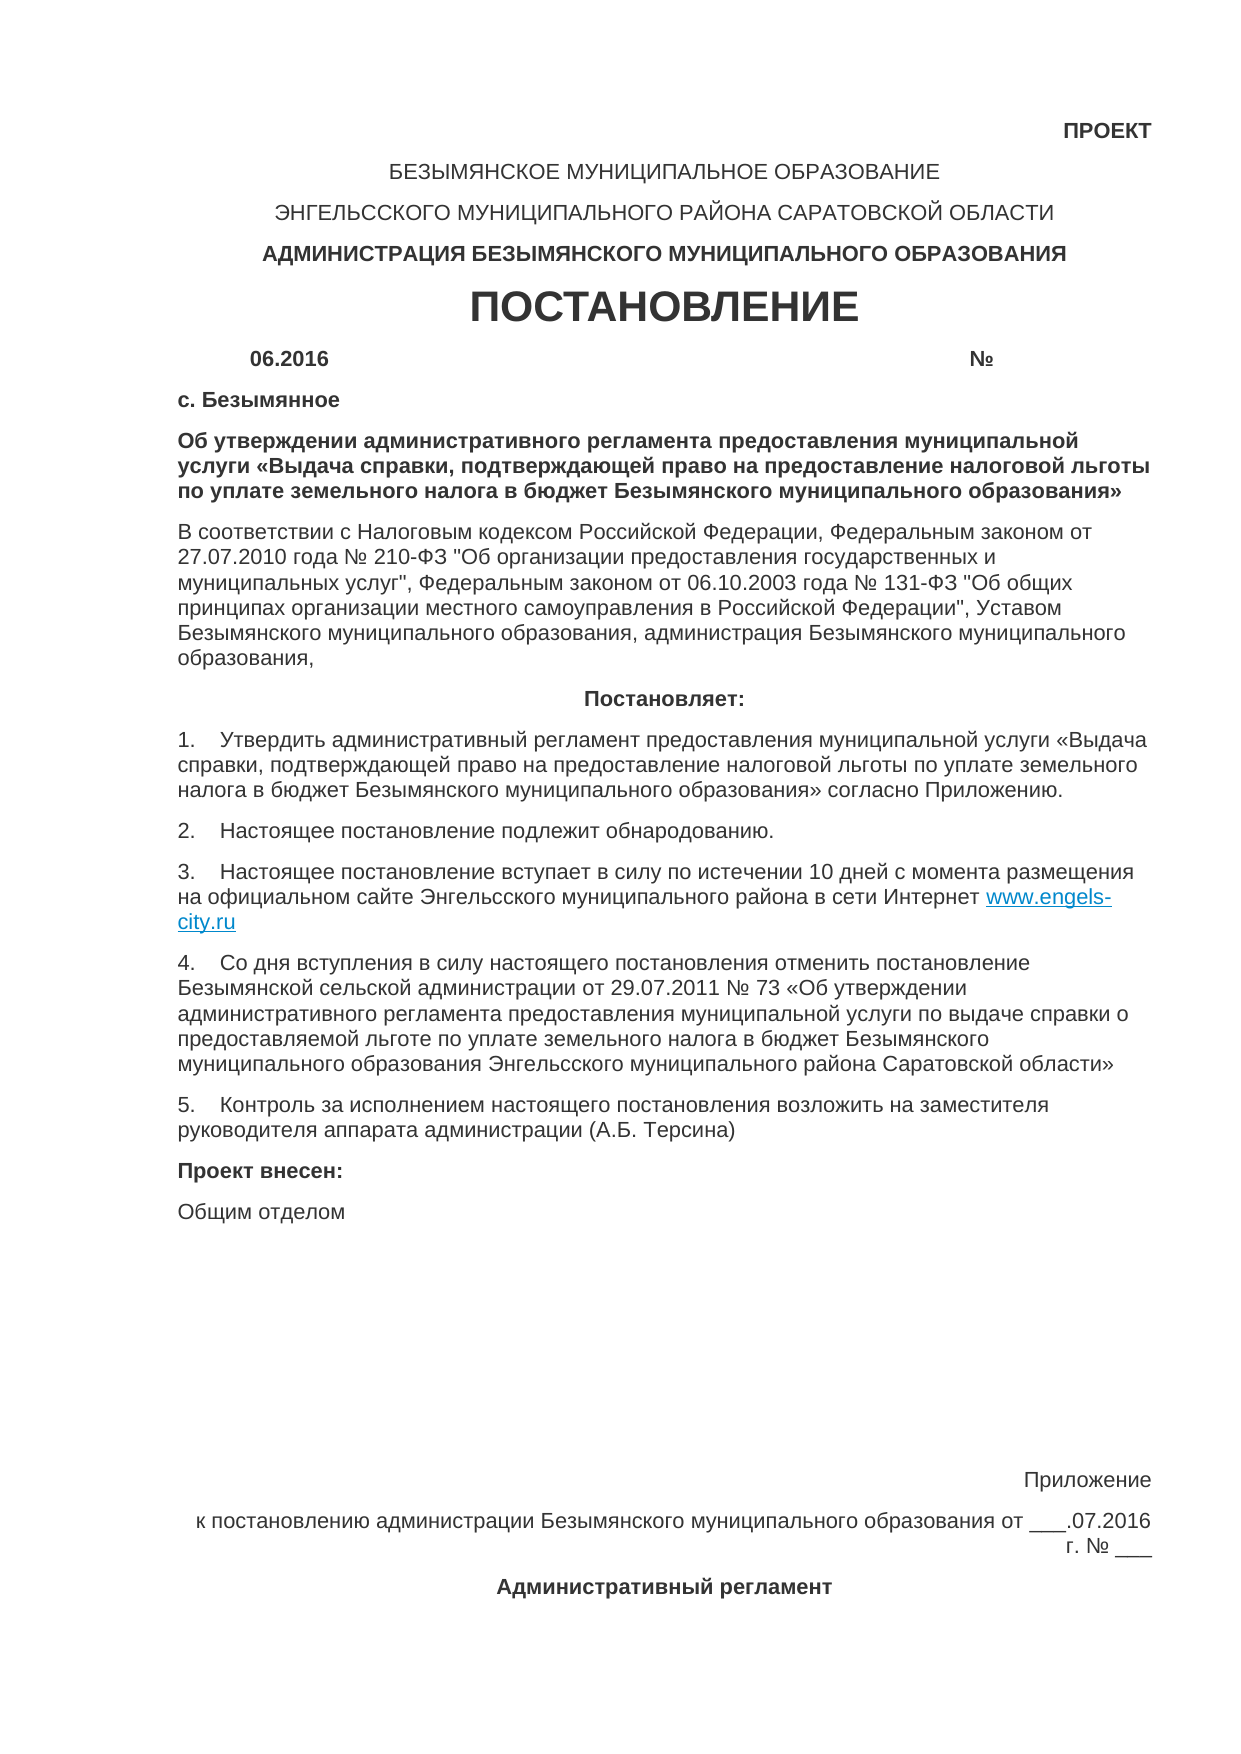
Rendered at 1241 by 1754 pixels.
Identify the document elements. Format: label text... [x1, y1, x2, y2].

text Приложение [177, 1467, 1152, 1493]
text АДМИНИСТРАЦИЯ БЕЗЫМЯНСКОГО МУНИЦИПАЛЬНОГО ОБРАЗОВАНИЯ [177, 241, 1152, 266]
text Об утверждении административного регламента предоставления муниципальной услуги «Выдача справки, подтверждающей право на предоставление налоговой льготы по уплате земельного налога в бюджет Безымянского муниципального образования» [177, 428, 1152, 503]
text Постановляет: [177, 686, 1152, 711]
text БЕЗЫМЯНСКОЕ МУНИЦИПАЛЬНОЕ ОБРАЗОВАНИЕ [177, 159, 1152, 184]
text ЭНГЕЛЬССКОГО МУНИЦИПАЛЬНОГО РАЙОНА САРАТОВСКОЙ ОБЛАСТИ [177, 200, 1152, 225]
text с. Безымянное [177, 387, 1152, 412]
text 06.2016 № [177, 346, 1152, 371]
text Административный регламент [177, 1574, 1152, 1599]
text 3. Настоящее постановление вступает в силу по истечении 10 дней с момента размещения на официальном сайте Энгельсского муниципального района в сети Интернет www.engels-city.ru [177, 859, 1152, 934]
text Проект внесен: [177, 1158, 1152, 1183]
text 2. Настоящее постановление подлежит обнародованию. [177, 818, 1152, 843]
text к постановлению администрации Безымянского муниципального образования от ___.07.2016 г. № ___ [177, 1508, 1152, 1559]
text 1. Утвердить административный регламент предоставления муниципальной услуги «Выдача справки, подтверждающей право на предоставление налоговой льготы по уплате земельного налога в бюджет Безымянского муниципального образования» согласно Приложению. [177, 727, 1152, 802]
subtitle ПОСТАНОВЛЕНИЕ [177, 281, 1152, 331]
text Общим отделом [177, 1199, 1152, 1224]
text ПРОЕКТ [177, 118, 1152, 143]
text 5. Контроль за исполнением настоящего постановления возложить на заместителя руководителя аппарата администрации (А.Б. Терсина) [177, 1092, 1152, 1142]
text В соответствии с Налоговым кодексом Российской Федерации, Федеральным законом от 27.07.2010 года № 210-ФЗ "Об организации предоставления государственных и муниципальных услуг", Федеральным законом от 06.10.2003 года № 131-ФЗ "Об общих принципах организации местного самоуправления в Российской Федерации", Уставом Безымянского муниципального образования, администрация Безымянского муниципального образования, [177, 519, 1152, 670]
text 4. Со дня вступления в силу настоящего постановления отменить постановление Безымянской сельской администрации от 29.07.2011 № 73 «Об утверждении административного регламента предоставления муниципальной услуги по выдаче справки о предоставляемой льготе по уплате земельного налога в бюджет Безымянского муниципального образования Энгельсского муниципального района Саратовской области» [177, 950, 1152, 1076]
